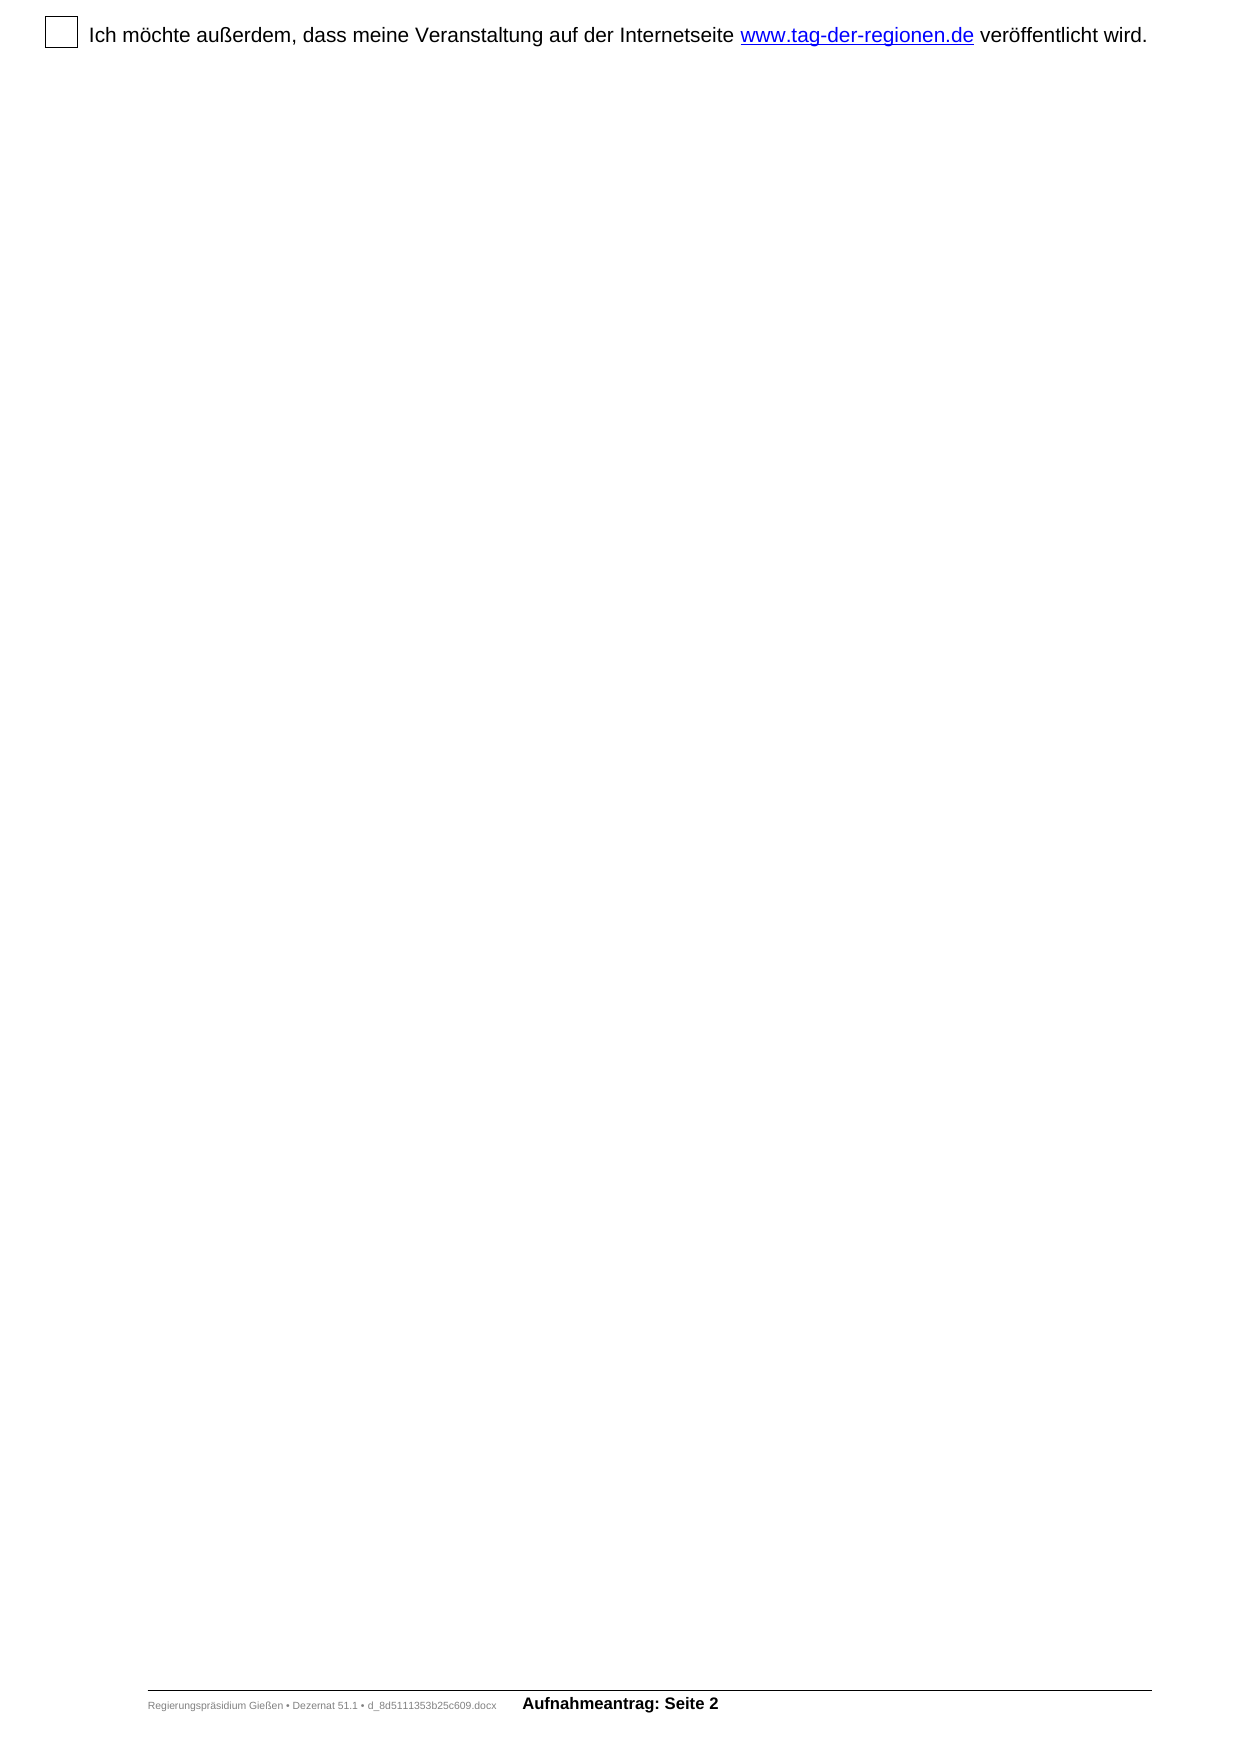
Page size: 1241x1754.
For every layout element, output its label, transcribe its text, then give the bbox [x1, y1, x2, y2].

text Ich möchte außerdem, dass meine Veranstaltung auf der Internetseite www.tag-der-regionen.de veröffentlicht wird. [44, 15, 1181, 48]
